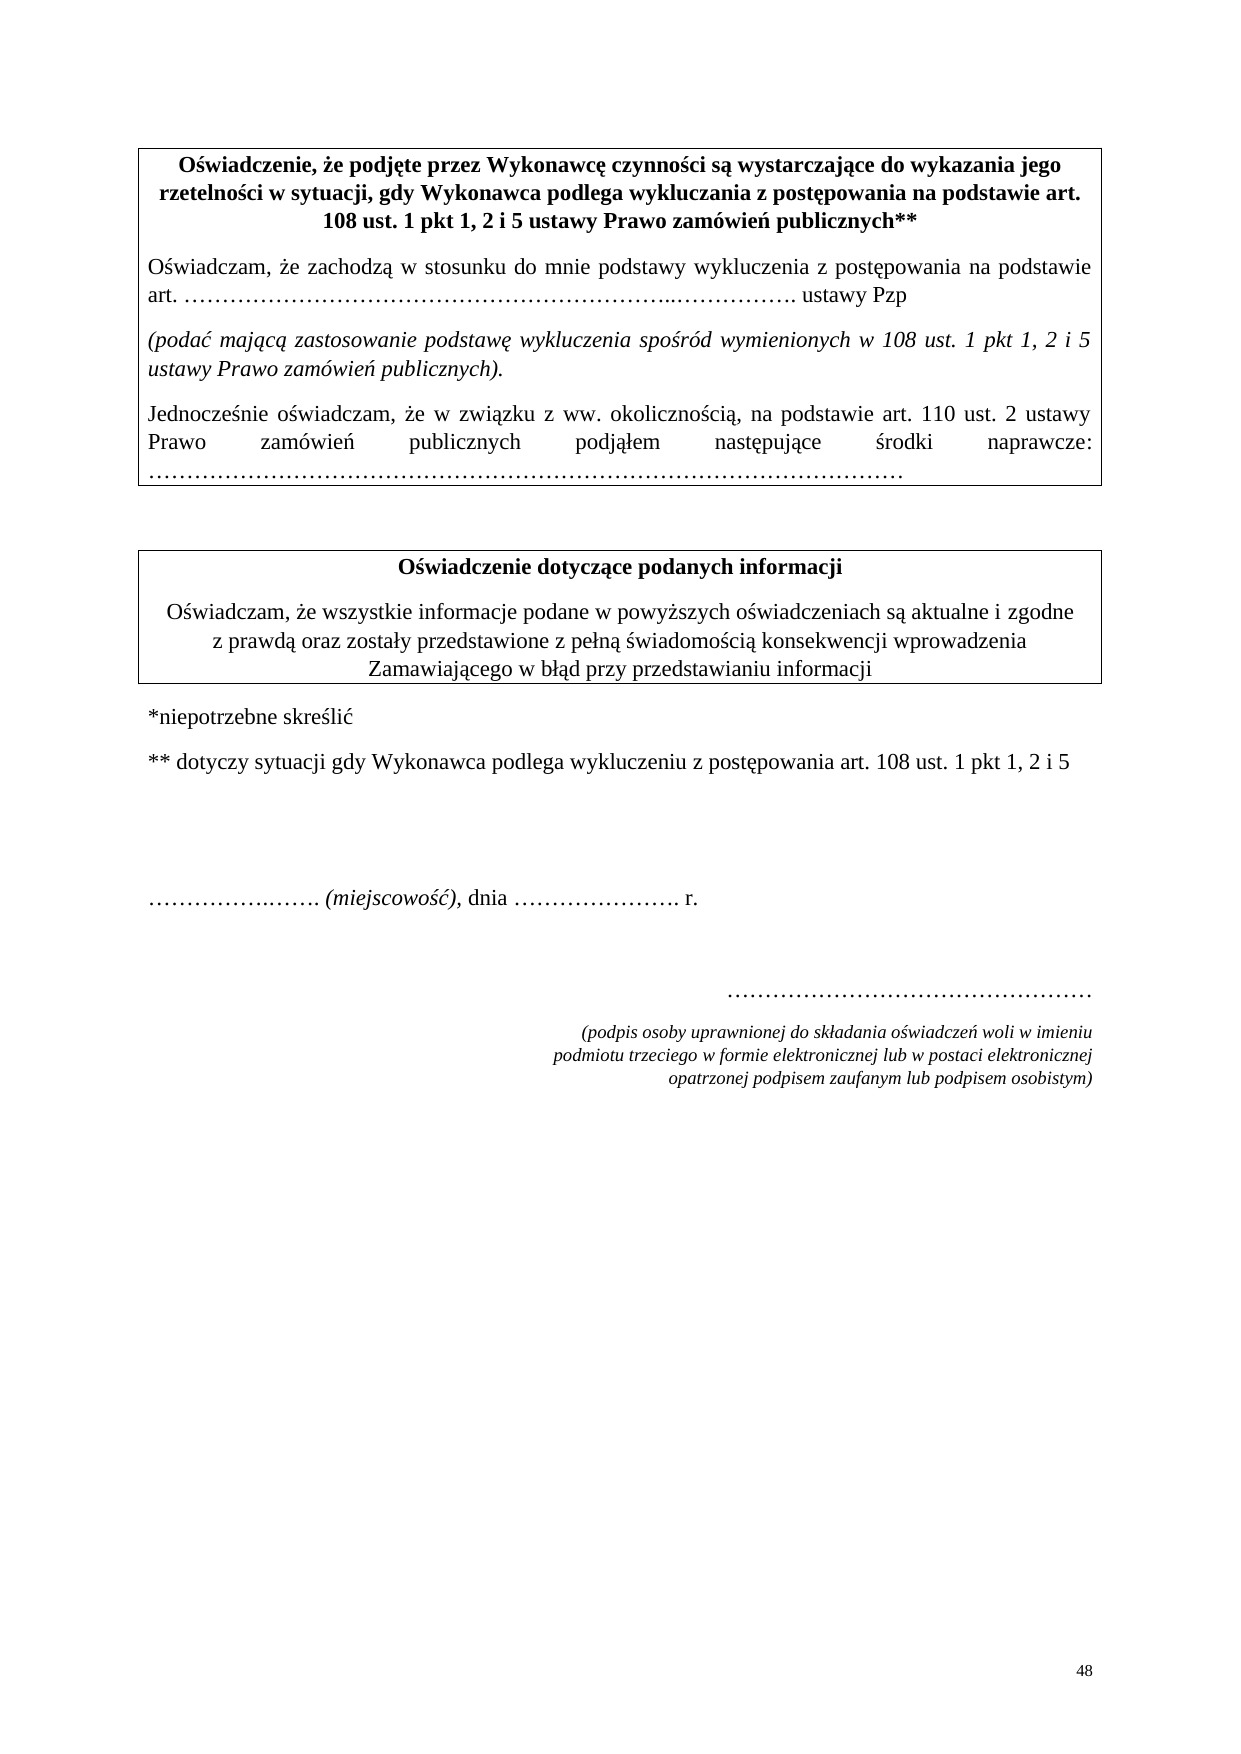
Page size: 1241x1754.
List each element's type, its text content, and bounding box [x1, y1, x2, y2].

text ………………………………………… [148, 976, 1093, 1002]
text Oświadczenie, że podjęte przez Wykonawcę czynności są wystarczające do wykazania jego rzetelności w sytuacji, gdy Wykonawca podlega wykluczania z postępowania na podstawie art. 108 ust. 1 pkt 1, 2 i 5 ustawy Prawo zamówień publicznych** [139, 149, 1101, 234]
text Oświadczam, że zachodzą w stosunku do mnie podstawy wykluczenia z postępowania na podstawie art. ………………………………………………………..……………. ustawy Pzp [139, 249, 1101, 307]
text Jednocześnie oświadczam, że w związku z ww. okolicznością, na podstawie art. 110 ust. 2 ustawy Prawo zamówień publicznych podjąłem następujące środki naprawcze:……………………………………………………………………………………… [139, 397, 1101, 485]
text …………….……. (miejscowość), dnia …………………. r. [148, 884, 1093, 910]
text *niepotrzebne skreślić [148, 703, 1093, 730]
text Oświadczam, że wszystkie informacje podane w powyższych oświadczeniach są aktualne i zgodne z prawdą oraz zostały przedstawione z pełną świadomością konsekwencji wprowadzenia Zamawiającego w błąd przy przedstawianiu informacji [139, 595, 1101, 683]
text ** dotyczy sytuacji gdy Wykonawca podlega wykluczeniu z postępowania art. 108 ust. 1 pkt 1, 2 i 5 [148, 748, 1093, 775]
text (podpis osoby uprawnionej do składania oświadczeń woli w imieniu podmiotu trzeciego w formie elektronicznej lub w postaci elektronicznej opatrzonej podpisem zaufanym lub podpisem osobistym) [516, 1021, 1093, 1089]
text (podać mającą zastosowanie podstawę wykluczenia spośród wymienionych w 108 ust. 1 pkt 1, 2 i 5 ustawy Prawo zamówień publicznych). [139, 323, 1101, 381]
text Oświadczenie dotyczące podanych informacji [139, 551, 1101, 579]
